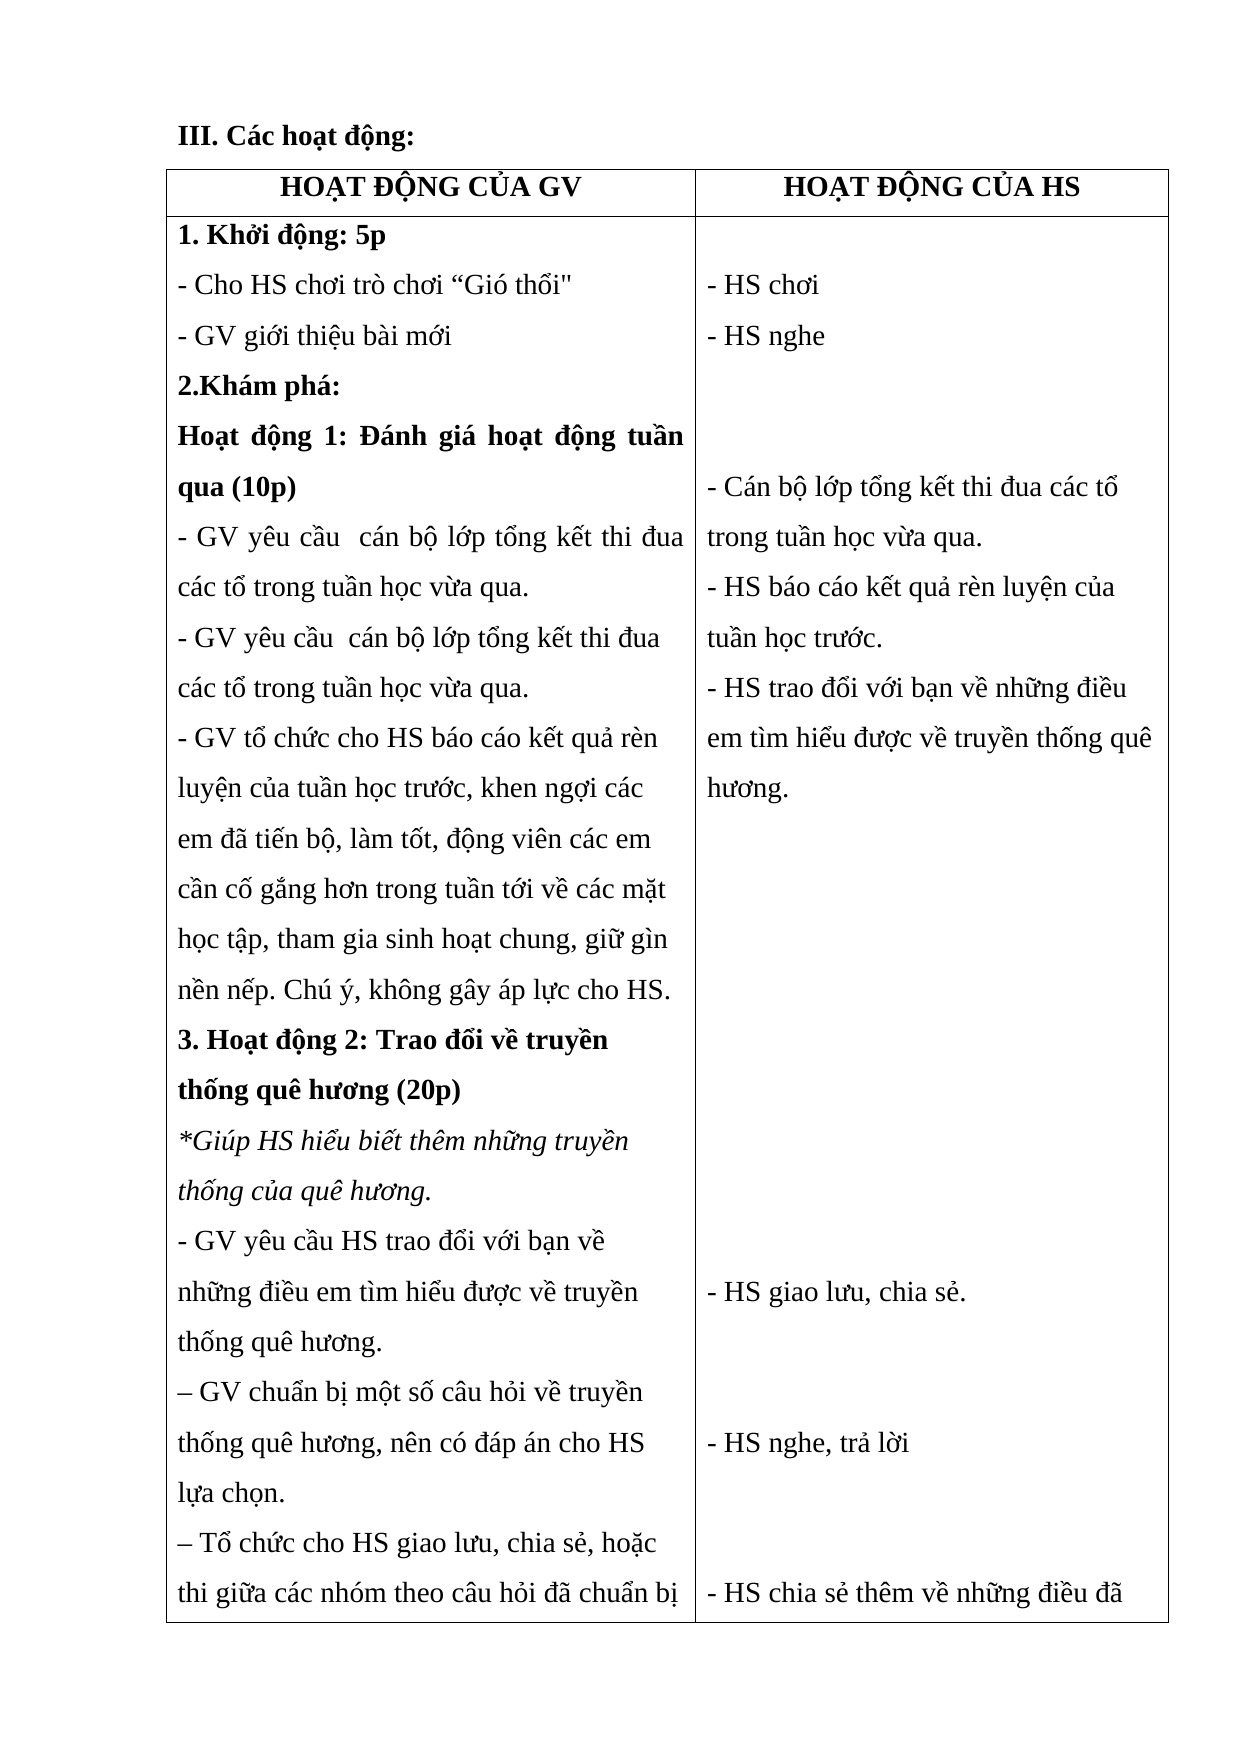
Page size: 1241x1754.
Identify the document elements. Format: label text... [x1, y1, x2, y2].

text III. Các hoạt động: [177, 118, 1122, 152]
table_header HOẠT ĐỘNG CỦA GV [167, 170, 695, 216]
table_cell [167, 217, 695, 1622]
table_header HOẠT ĐỘNG CỦA HS [696, 170, 1168, 216]
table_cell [696, 217, 1168, 1622]
